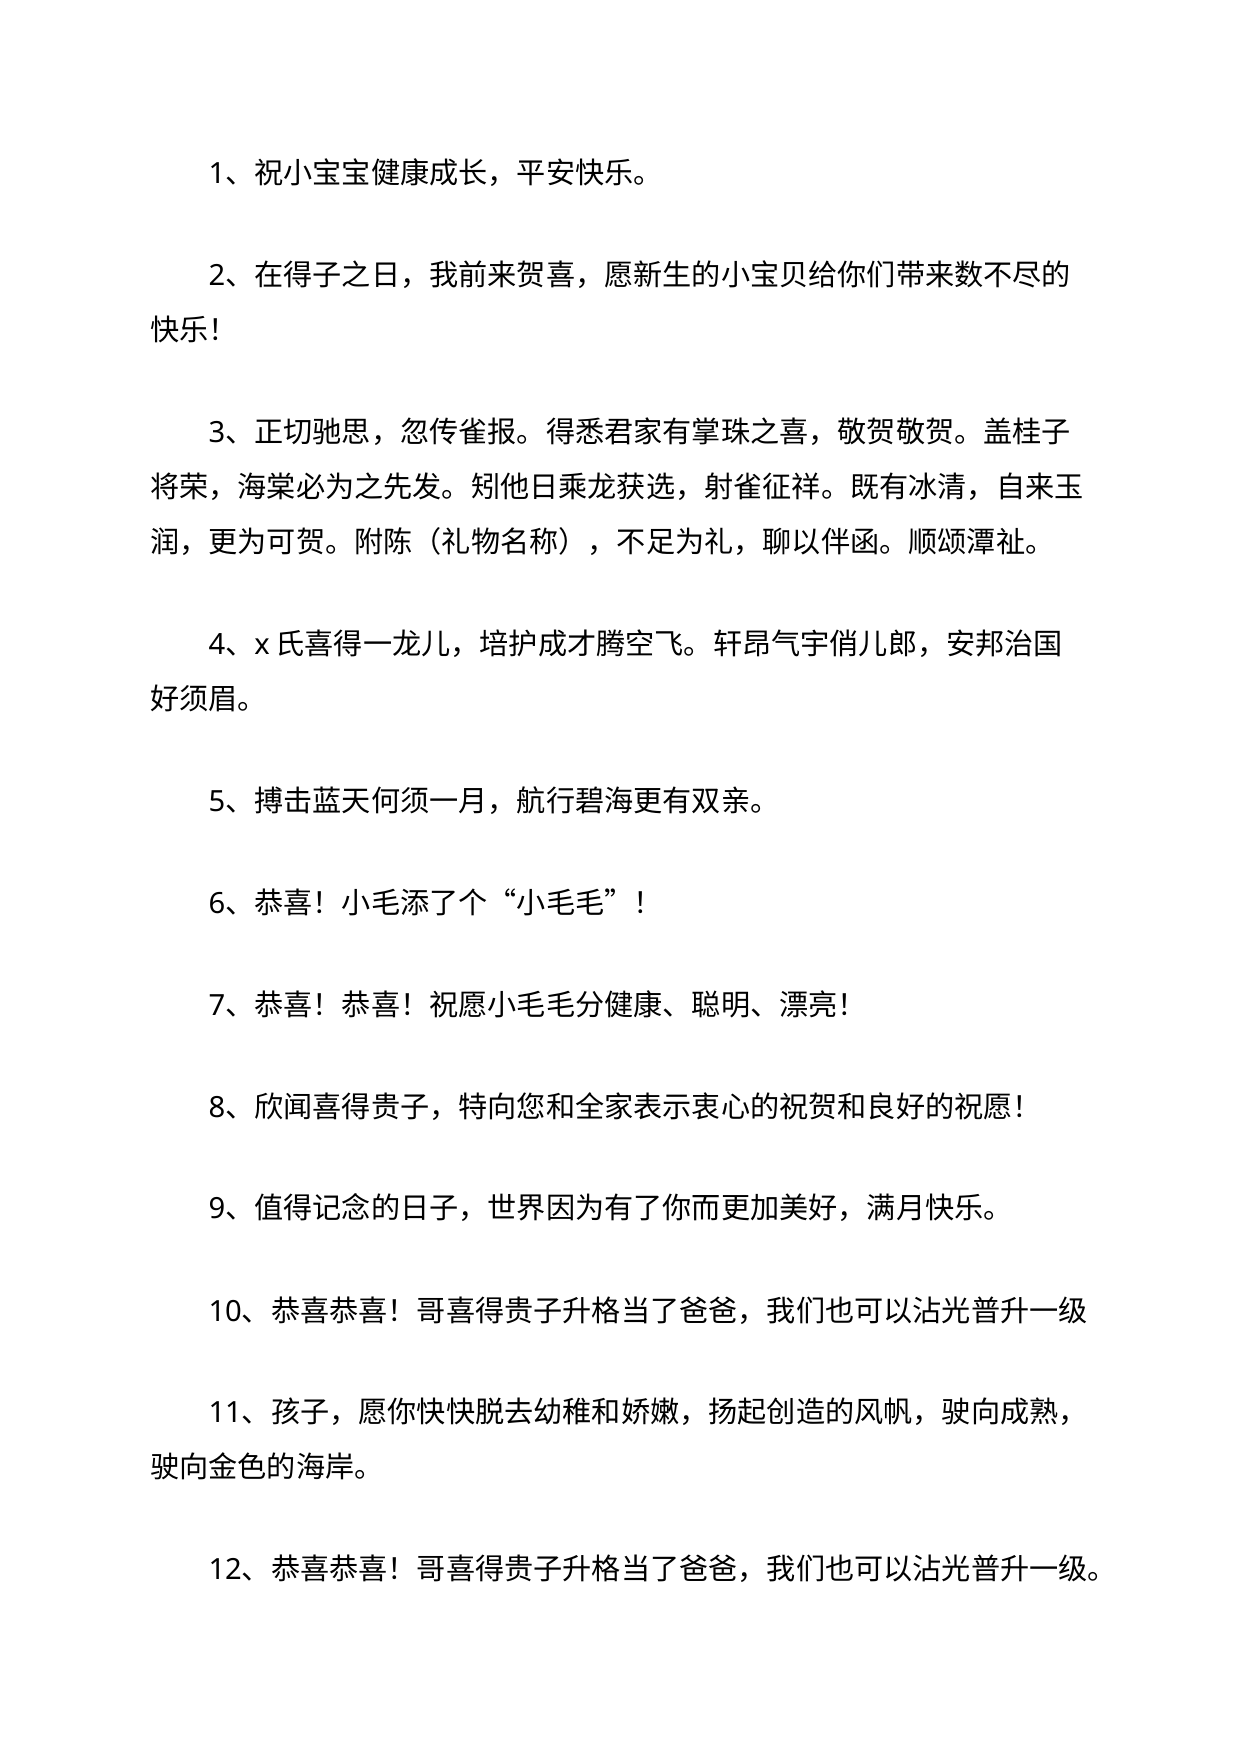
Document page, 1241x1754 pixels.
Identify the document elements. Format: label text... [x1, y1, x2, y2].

text 9、值得记念的日子，世界因为有了你而更加美好，满月快乐。 [150, 1185, 1090, 1227]
text 1、祝小宝宝健康成长，平安快乐。 [150, 150, 1090, 192]
text 2、在得子之日，我前来贺喜，愿新生的小宝贝给你们带来数不尽的快乐！ [150, 252, 1090, 349]
text 6、恭喜！小毛添了个“小毛毛”！ [150, 879, 1090, 922]
text 4、x氏喜得一龙儿，培护成才腾空飞。轩昂气宇俏儿郎，安邦治国好须眉。 [150, 620, 1090, 718]
text 3、正切驰思，忽传雀报。得悉君家有掌珠之喜，敬贺敬贺。盖桂子将荣，海棠必为之先发。矧他日乘龙获选，射雀征祥。既有冰清，自来玉润，更为可贺。附陈（礼物名称），不足为礼，聊以伴函。顺颂潭祉。 [150, 409, 1090, 561]
text 7、恭喜！恭喜！祝愿小毛毛分健康、聪明、漂亮！ [150, 981, 1090, 1023]
text 8、欣闻喜得贵子，特向您和全家表示衷心的祝贺和良好的祝愿！ [150, 1083, 1090, 1126]
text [150, 1546, 1090, 1588]
text 11、孩子，愿你快快脱去幼稚和娇嫩，扬起创造的风帆，驶向成熟，驶向金色的海岸。 [150, 1389, 1090, 1486]
text 10、恭喜恭喜！哥喜得贵子升格当了爸爸，我们也可以沾光普升一级 [150, 1287, 1090, 1329]
text 5、搏击蓝天何须一月，航行碧海更有双亲。 [150, 777, 1090, 819]
